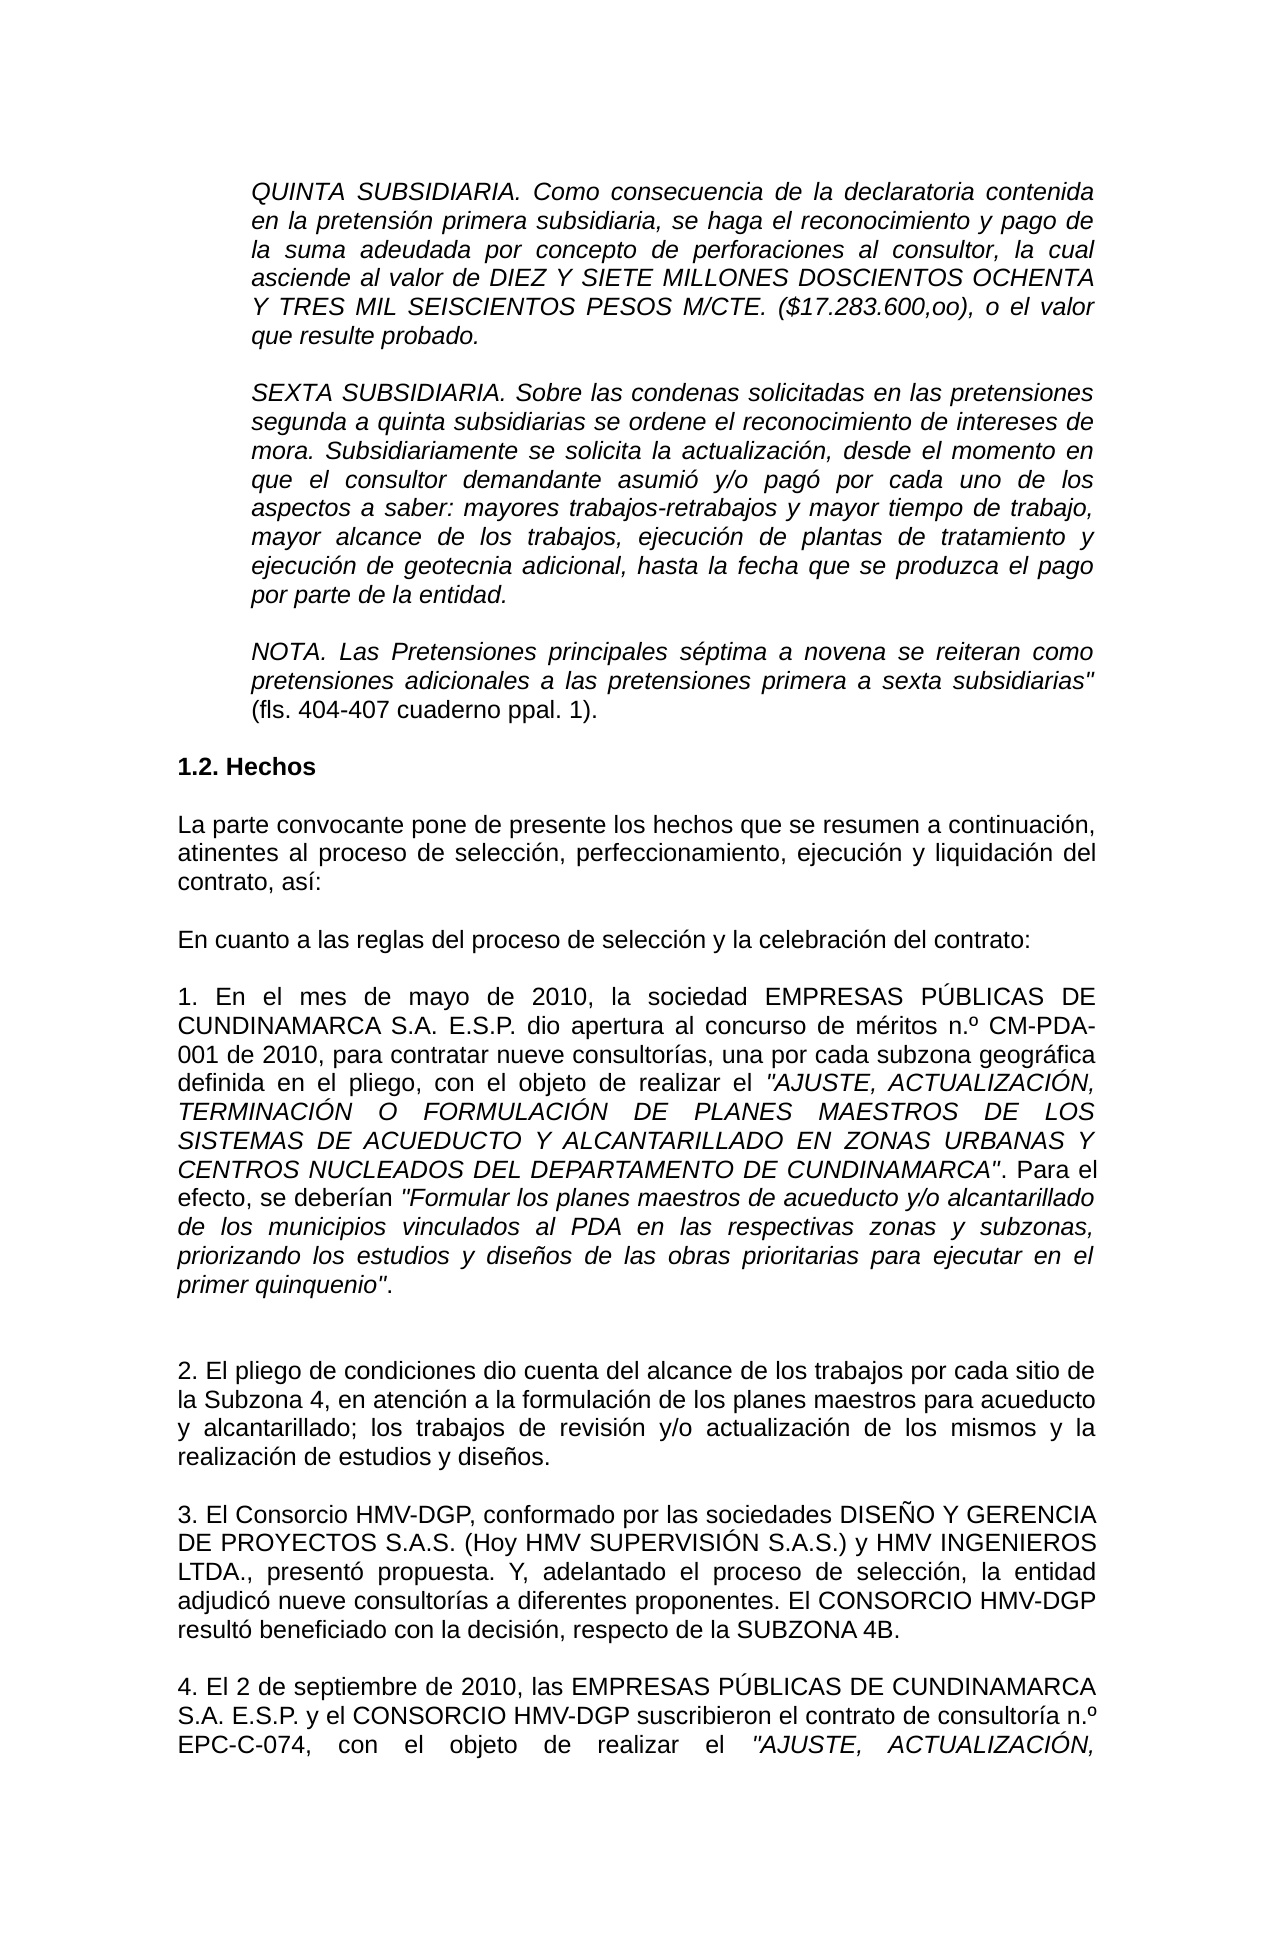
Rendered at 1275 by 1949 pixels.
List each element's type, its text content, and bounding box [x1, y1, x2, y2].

text 1. En el mes de mayo de 2010, la sociedad EMPRESAS PÚBLICAS DE CUNDINAMARCA S.A. E.S.P. dio apertura al concurso de méritos n.º CM-PDA-001 de 2010, para contratar nueve consultorías, una por cada subzona geográfica definida en el pliego, con el objeto de realizar el "AJUSTE, ACTUALIZACIÓN, TERMINACIÓN O FORMULACIÓN DE PLANES MAESTROS DE LOS SISTEMAS DE ACUEDUCTO Y ALCANTARILLADO EN ZONAS URBANAS Y CENTROS NUCLEADOS DEL DEPARTAMENTO DE CUNDINAMARCA". Para el efecto, se deberían "Formular los planes maestros de acueducto y/o alcantarillado de los municipios vinculados al PDA en las respectivas zonas y subzonas, priorizando los estudios y diseños de las obras prioritarias para ejecutar en el primer quinquenio". [177, 982, 1098, 1298]
text La parte convocante pone de presente los hechos que se resumen a continuación, atinentes al proceso de selección, perfeccionamiento, ejecución y liquidación del contrato, así: [177, 810, 1098, 896]
text QUINTA SUBSIDIARIA. Como consecuencia de la declaratoria contenida en la pretensión primera subsidiaria, se haga el reconocimiento y pago de la suma adeudada por concepto de perforaciones al consultor, la cual asciende al valor de DIEZ Y SIETE MILLONES DOSCIENTOS OCHENTA Y TRES MIL SEISCIENTOS PESOS M/CTE. ($17.283.600,oo), o el valor que resulte probado. [251, 177, 1098, 350]
text En cuanto a las reglas del proceso de selección y la celebración del contrato: [177, 925, 1098, 953]
text 1.2. Hechos [177, 752, 1098, 781]
text 3. El Consorcio HMV-DGP, conformado por las sociedades DISEÑO Y GERENCIA DE PROYECTOS S.A.S. (Hoy HMV SUPERVISIÓN S.A.S.) y HMV INGENIEROS LTDA., presentó propuesta. Y, adelantado el proceso de selección, la entidad adjudicó nueve consultorías a diferentes proponentes. El CONSORCIO HMV-DGP resultó beneficiado con la decisión, respecto de la SUBZONA 4B. [177, 1500, 1098, 1643]
text SEXTA SUBSIDIARIA. Sobre las condenas solicitadas en las pretensiones segunda a quinta subsidiarias se ordene el reconocimiento de intereses de mora. Subsidiariamente se solicita la actualización, desde el momento en que el consultor demandante asumió y/o pagó por cada uno de los aspectos a saber: mayores trabajos-retrabajos y mayor tiempo de trabajo, mayor alcance de los trabajos, ejecución de plantas de tratamiento y ejecución de geotecnia adicional, hasta la fecha que se produzca el pago por parte de la entidad. [251, 378, 1098, 608]
text 2. El pliego de condiciones dio cuenta del alcance de los trabajos por cada sitio de la Subzona 4, en atención a la formulación de los planes maestros para acueducto y alcantarillado; los trabajos de revisión y/o actualización de los mismos y la realización de estudios y diseños. [177, 1356, 1098, 1471]
text NOTA. Las Pretensiones principales séptima a novena se reiteran como pretensiones adicionales a las pretensiones primera a sexta subsidiarias" (fls. 404-407 cuaderno ppal. 1). [251, 637, 1098, 723]
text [177, 1672, 1098, 1758]
